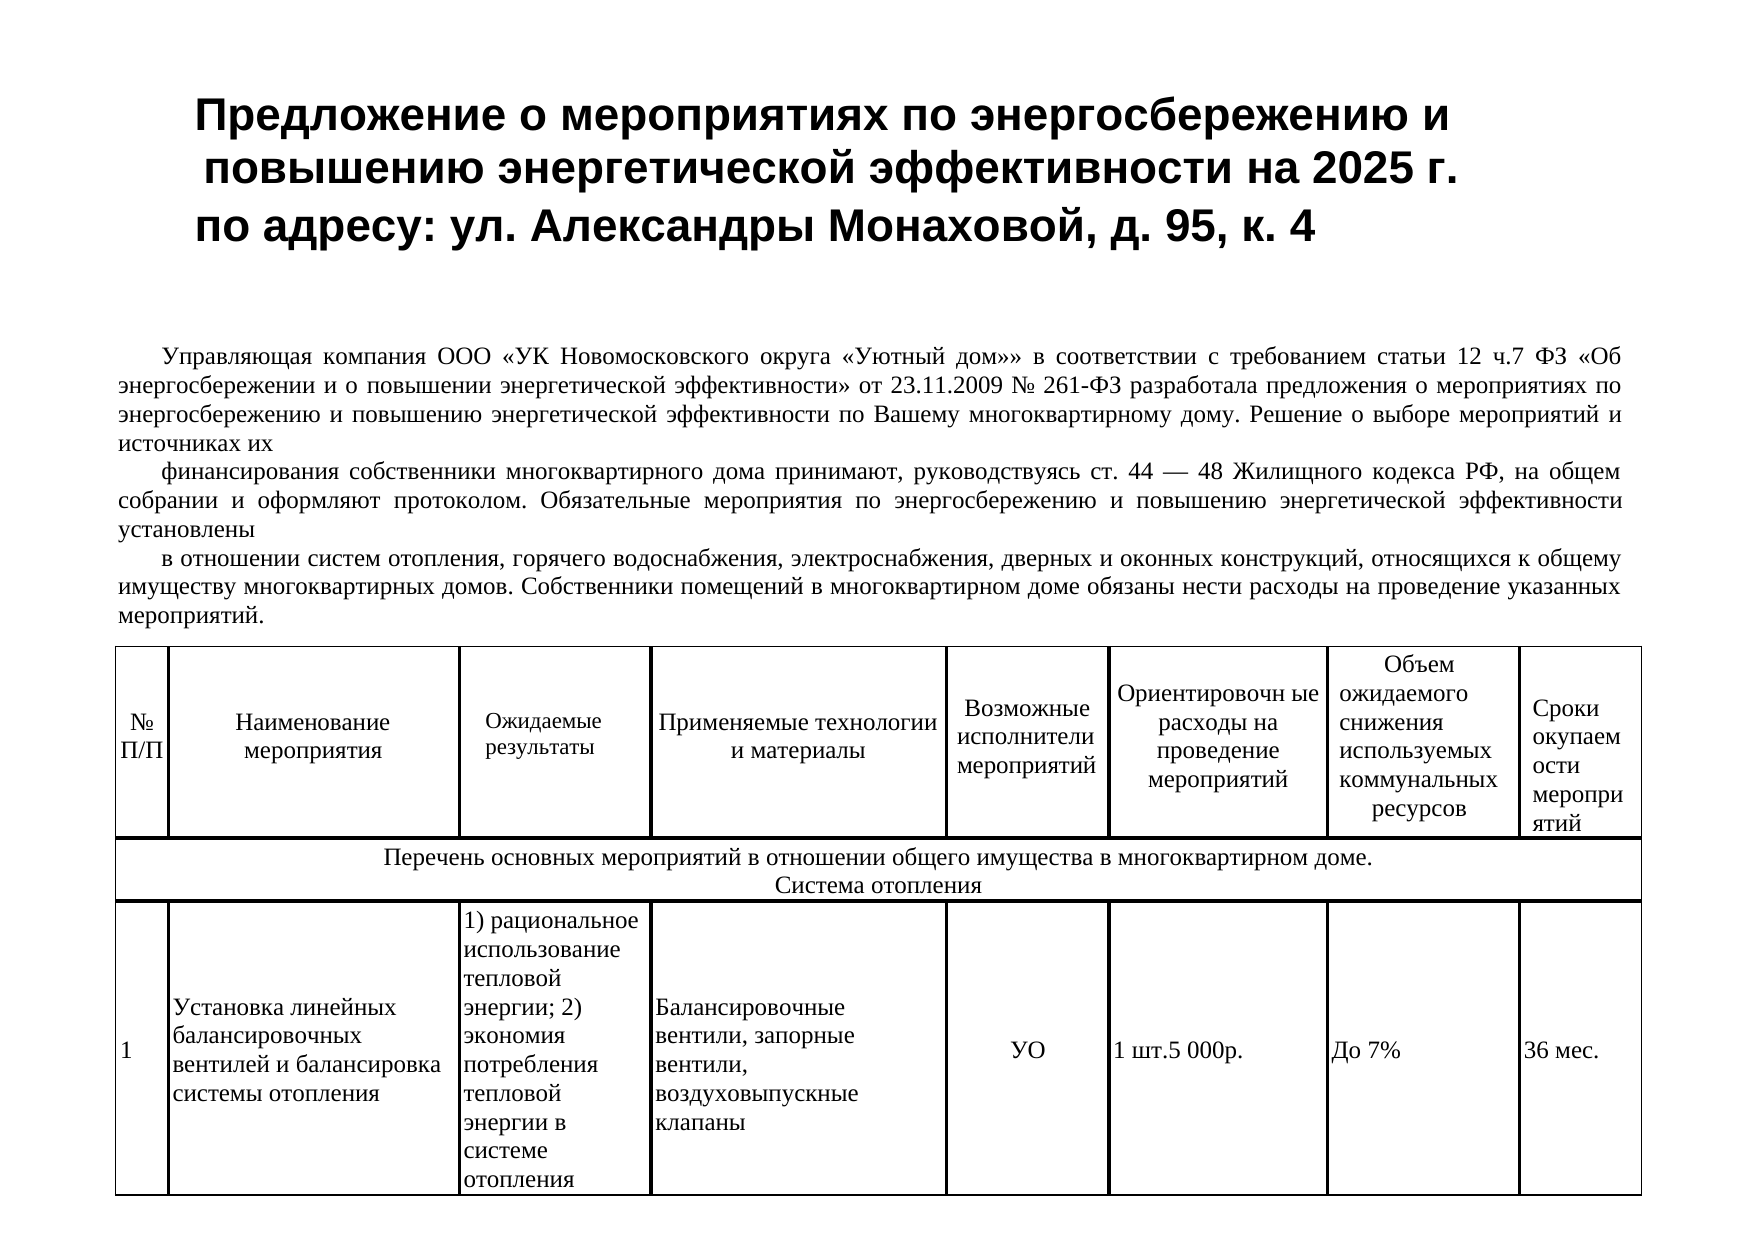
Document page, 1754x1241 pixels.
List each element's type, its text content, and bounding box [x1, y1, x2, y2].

table_header № П/П [116, 647, 167, 836]
table_cell 36 мес. [1521, 903, 1641, 1194]
text Управляющая компания ООО «УК Новомосковского округа «Уютный дом»» в соответствии с требованием статьи 12 ч.7 ФЗ «Об энергосбережении и о повышении энергетической эффективности» от 23.11.2009 № 261-ФЗ разработала предложения о мероприятиях по энергосбережению и повышению энергетической эффективности по Вашему многоквартирному дому. Решение о выборе мероприятий и источниках их [118, 341, 1623, 456]
table_cell До 7% [1329, 903, 1518, 1194]
table_header Объем ожидаемого снижения используемых коммунальных ресурсов [1329, 647, 1518, 836]
title по адресу: ул. Александры Монаховой, д. 95, к. 4 [194, 199, 1560, 252]
table_cell Перечень основных мероприятий в отношении общего имущества в многоквартирном доме. Система отопления [116, 840, 1641, 899]
table_header Наименование мероприятия [170, 647, 458, 836]
table_header Сроки окупаемости мероприятий [1521, 647, 1641, 836]
table_cell 1) рациональное использование тепловой энергии; 2) экономия потребления тепловой энергии в системе отопления [461, 903, 649, 1194]
text финансирования собственники многоквартирного дома принимают, руководствуясь ст. 44 — 48 Жилищного кодекса РФ, на общем собрании и оформляют протоколом. Обязательные мероприятия по энергосбережению и повышению энергетической эффективности установлены [118, 456, 1623, 543]
title Предложение о мероприятиях по энергосбережению и повышению энергетической эффективности на 2025 г. [194, 87, 1560, 193]
table_cell 1 шт.5 000р. [1111, 903, 1326, 1194]
table_cell Балансировочные вентили, запорные вентили, воздуховыпускные клапаны [653, 903, 945, 1194]
table_cell УО [948, 903, 1107, 1194]
table_header Ожидаемые результаты [461, 647, 649, 836]
table_header Применяемые технологии и материалы [653, 647, 945, 836]
table_header Ориентировочн ые расходы на проведение мероприятий [1111, 647, 1326, 836]
table_cell 1 [116, 903, 167, 1194]
table_header Возможные исполнители мероприятий [948, 647, 1107, 836]
table_cell Установка линейных балансировочных вентилей и балансировка системы отопления [170, 903, 458, 1194]
text в отношении систем отопления, горячего водоснабжения, электроснабжения, дверных и оконных конструкций, относящихся к общему имуществу многоквартирных домов. Собственники помещений в многоквартирном доме обязаны нести расходы на проведение указанных мероприятий. [118, 543, 1623, 629]
